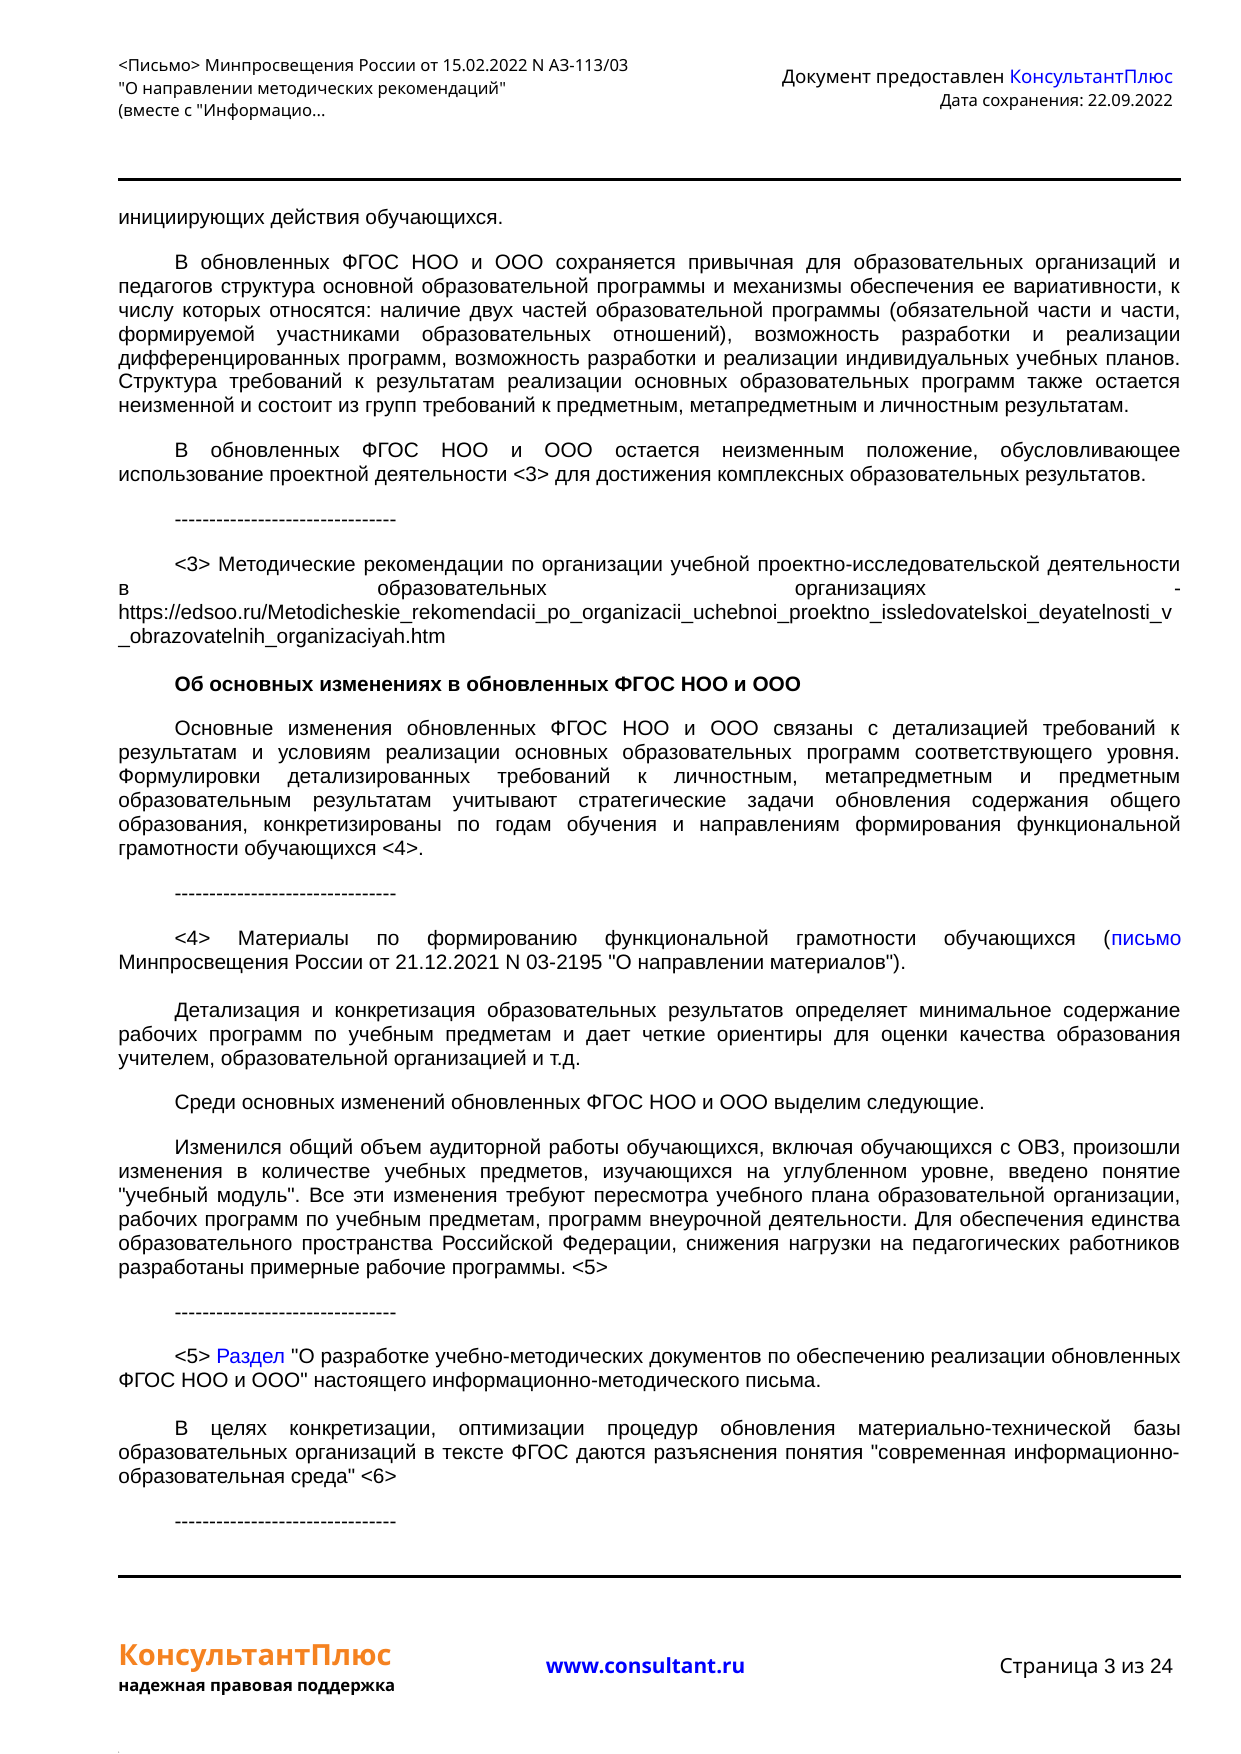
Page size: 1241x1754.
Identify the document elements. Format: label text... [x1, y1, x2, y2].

text -------------------------------- [118, 1509, 1181, 1533]
text -------------------------------- [118, 1299, 1181, 1323]
text <5> Раздел "О разработке учебно-методических документов по обеспечению реализации обновленных ФГОС НОО и ООО" настоящего информационно-методического письма. [118, 1344, 1181, 1392]
text Среди основных изменений обновленных ФГОС НОО и ООО выделим следующие. [118, 1090, 1181, 1114]
text Изменился общий объем аудиторной работы обучающихся, включая обучающихся с ОВЗ, произошли изменения в количестве учебных предметов, изучающихся на углубленном уровне, введено понятие "учебный модуль". Все эти изменения требуют пересмотра учебного плана образовательной организации, рабочих программ по учебным предметам, программ внеурочной деятельности. Для обеспечения единства образовательного пространства Российской Федерации, снижения нагрузки на педагогических работников разработаны примерные рабочие программы. <5> [118, 1135, 1181, 1279]
text Основные изменения обновленных ФГОС НОО и ООО связаны с детализацией требований к результатам и условиям реализации основных образовательных программ соответствующего уровня. Формулировки детализированных требований к личностным, метапредметным и предметным образовательным результатам учитывают стратегические задачи обновления содержания общего образования, конкретизированы по годам обучения и направлениям формирования функциональной грамотности обучающихся <4>. [118, 716, 1181, 860]
text -------------------------------- [118, 507, 1181, 531]
text В целях конкретизации, оптимизации процедур обновления материально-технической базы образовательных организаций в тексте ФГОС даются разъяснения понятия "современная информационно-образовательная среда" <6> [118, 1416, 1181, 1488]
text Детализация и конкретизация образовательных результатов определяет минимальное содержание рабочих программ по учебным предметам и дает четкие ориентиры для оценки качества образования учителем, образовательной организацией и т.д. [118, 997, 1181, 1069]
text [118, 205, 1181, 229]
text В обновленных ФГОС НОО и ООО остается неизменным положение, обусловливающее использование проектной деятельности <3> для достижения комплексных образовательных результатов. [118, 438, 1181, 486]
text В обновленных ФГОС НОО и ООО сохраняется привычная для образовательных организаций и педагогов структура основной образовательной программы и механизмы обеспечения ее вариативности, к числу которых относятся: наличие двух частей образовательной программы (обязательной части и части, формируемой участниками образовательных отношений), возможность разработки и реализации дифференцированных программ, возможность разработки и реализации индивидуальных учебных планов. Структура требований к результатам реализации основных образовательных программ также остается неизменной и состоит из групп требований к предметным, метапредметным и личностным результатам. [118, 249, 1181, 417]
text -------------------------------- [118, 881, 1181, 905]
text <4> Материалы по формированию функциональной грамотности обучающихся (письмо Минпросвещения России от 21.12.2021 N 03-2195 "О направлении материалов"). [118, 926, 1181, 973]
text <3> Методические рекомендации по организации учебной проектно-исследовательской деятельности в образовательных организациях - https://edsoo.ru/Metodicheskie_rekomendacii_po_organizacii_uchebnoi_proektno_issledovatelskoi_deyatelnosti_v_obrazovatelnih_organizaciyah.htm [118, 552, 1181, 647]
title Об основных изменениях в обновленных ФГОС НОО и ООО [118, 671, 1181, 695]
